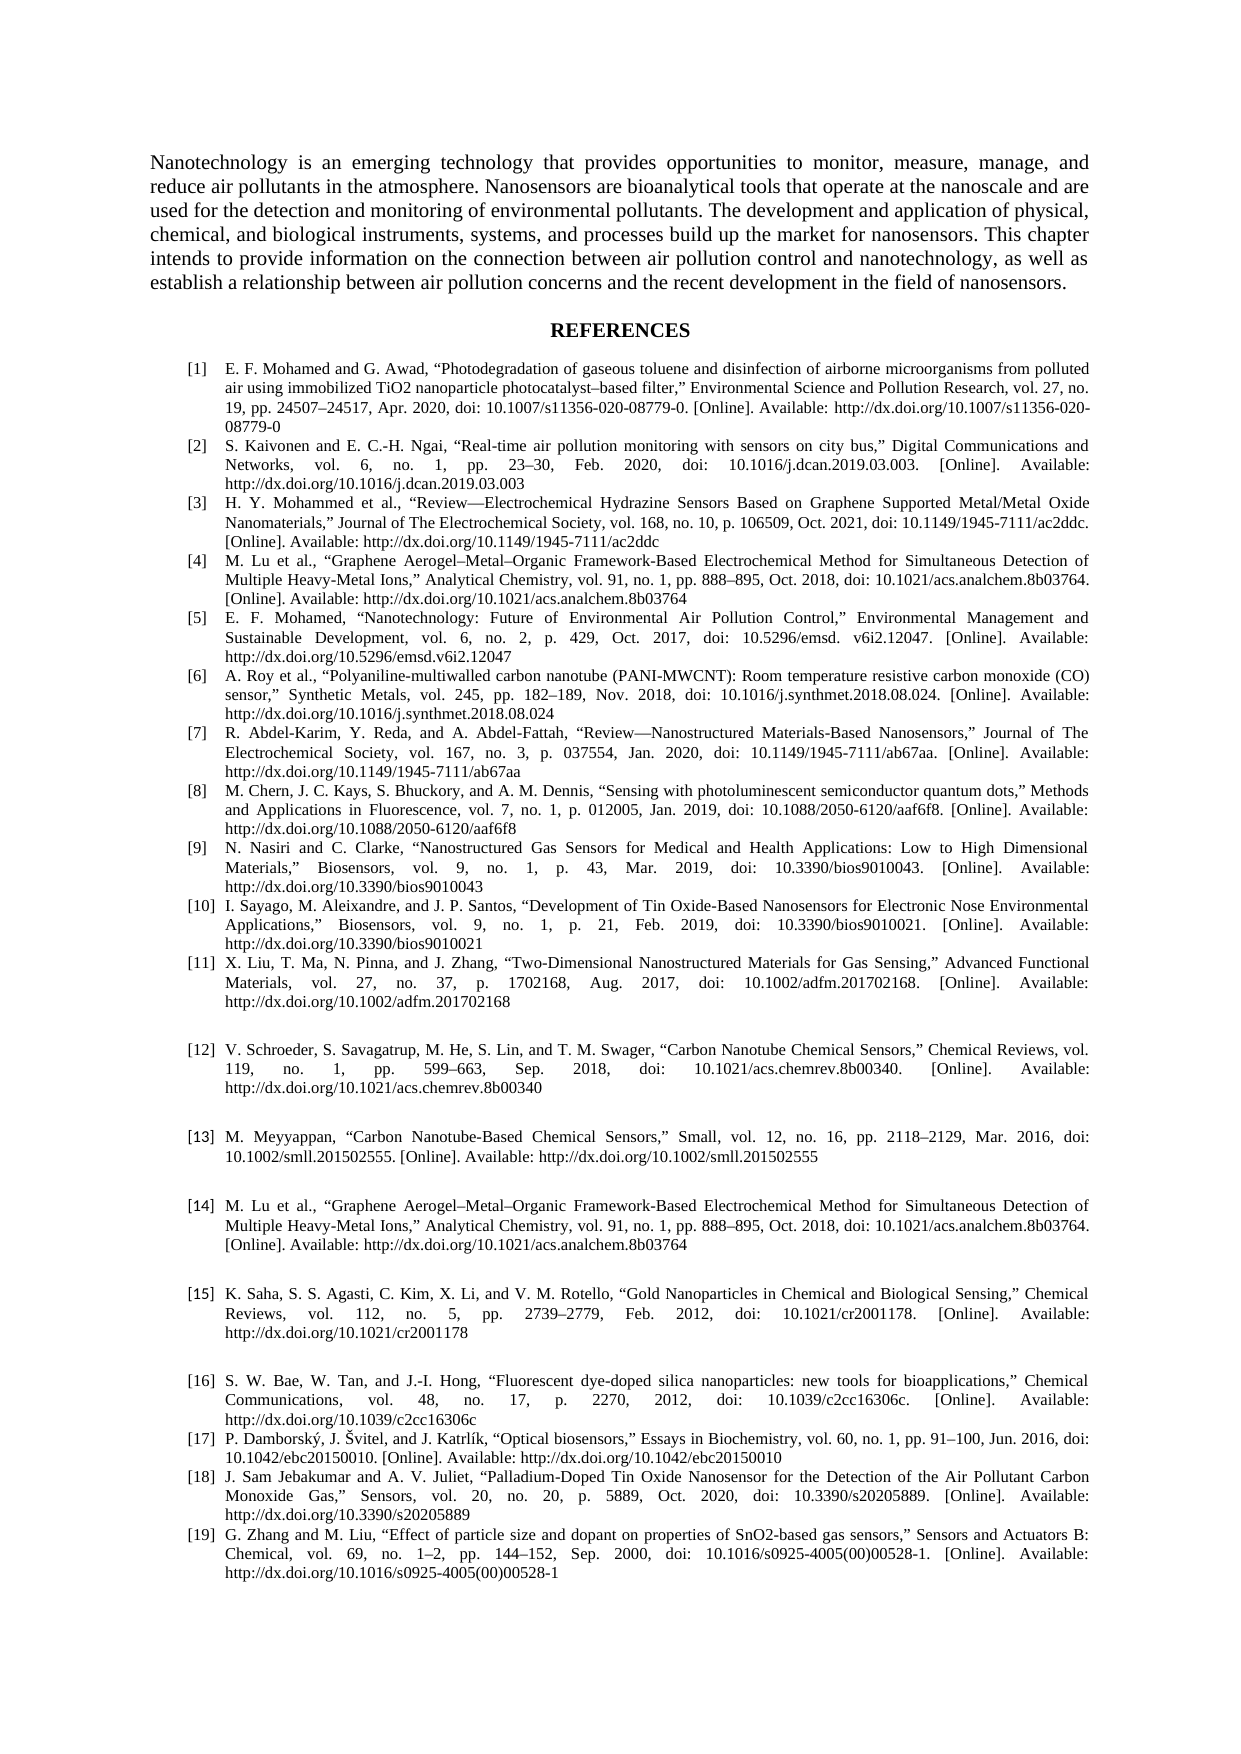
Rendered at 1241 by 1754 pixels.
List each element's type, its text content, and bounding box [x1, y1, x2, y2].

list N. Nasiri and C. Clarke, “Nanostructured Gas Sensors for Medical and Health Applications: Low to High Dimensional Materials,” Biosensors, vol. 9, no. 1, p. 43, Mar. 2019, doi: 10.3390/bios9010043. [Online]. Available: http://dx.doi.org/10.3390/bios9010043 [187, 838, 1090, 896]
list R. Abdel-Karim, Y. Reda, and A. Abdel-Fattah, “Review—Nanostructured Materials-Based Nanosensors,” Journal of The Electrochemical Society, vol. 167, no. 3, p. 037554, Jan. 2020, doi: 10.1149/1945-7111/ab67aa. [Online]. Available: http://dx.doi.org/10.1149/1945-7111/ab67aa [187, 723, 1090, 781]
list M. Meyyappan, “Carbon Nanotube-Based Chemical Sensors,” Small, vol. 12, no. 16, pp. 2118–2129, Mar. 2016, doi: 10.1002/smll.201502555. [Online]. Available: http://dx.doi.org/10.1002/smll.201502555 [187, 1127, 1090, 1166]
list K. Saha, S. S. Agasti, C. Kim, X. Li, and V. M. Rotello, “Gold Nanoparticles in Chemical and Biological Sensing,” Chemical Reviews, vol. 112, no. 5, pp. 2739–2779, Feb. 2012, doi: 10.1021/cr2001178. [Online]. Available: http://dx.doi.org/10.1021/cr2001178 [187, 1283, 1090, 1342]
list S. W. Bae, W. Tan, and J.-I. Hong, “Fluorescent dye-doped silica nanoparticles: new tools for bioapplications,” Chemical Communications, vol. 48, no. 17, p. 2270, 2012, doi: 10.1039/c2cc16306c. [Online]. Available: http://dx.doi.org/10.1039/c2cc16306c [187, 1371, 1090, 1428]
list M. Lu et al., “Graphene Aerogel–Metal–Organic Framework-Based Electrochemical Method for Simultaneous Detection of Multiple Heavy-Metal Ions,” Analytical Chemistry, vol. 91, no. 1, pp. 888–895, Oct. 2018, doi: 10.1021/acs.analchem.8b03764. [Online]. Available: http://dx.doi.org/10.1021/acs.analchem.8b03764 [187, 1195, 1090, 1254]
list G. Zhang and M. Liu, “Effect of particle size and dopant on properties of SnO2-based gas sensors,” Sensors and Actuators B: Chemical, vol. 69, no. 1–2, pp. 144–152, Sep. 2000, doi: 10.1016/s0925-4005(00)00528-1. [Online]. Available: http://dx.doi.org/10.1016/s0925-4005(00)00528-1 [187, 1524, 1090, 1582]
list E. F. Mohamed and G. Awad, “Photodegradation of gaseous toluene and disinfection of airborne microorganisms from polluted air using immobilized TiO2 nanoparticle photocatalyst–based filter,” Environmental Science and Pollution Research, vol. 27, no. 19, pp. 24507–24517, Apr. 2020, doi: 10.1007/s11356-020-08779-0. [Online]. Available: http://dx.doi.org/10.1007/s11356-020-08779-0 [187, 359, 1090, 436]
list I. Sayago, M. Aleixandre, and J. P. Santos, “Development of Tin Oxide-Based Nanosensors for Electronic Nose Environmental Applications,” Biosensors, vol. 9, no. 1, p. 21, Feb. 2019, doi: 10.3390/bios9010021. [Online]. Available: http://dx.doi.org/10.3390/bios9010021 [187, 896, 1090, 953]
list J. Sam Jebakumar and A. V. Juliet, “Palladium-Doped Tin Oxide Nanosensor for the Detection of the Air Pollutant Carbon Monoxide Gas,” Sensors, vol. 20, no. 20, p. 5889, Oct. 2020, doi: 10.3390/s20205889. [Online]. Available: http://dx.doi.org/10.3390/s20205889 [187, 1467, 1090, 1524]
list X. Liu, T. Ma, N. Pinna, and J. Zhang, “Two-Dimensional Nanostructured Materials for Gas Sensing,” Advanced Functional Materials, vol. 27, no. 37, p. 1702168, Aug. 2017, doi: 10.1002/adfm.201702168. [Online]. Available: http://dx.doi.org/10.1002/adfm.201702168 [187, 953, 1090, 1011]
list E. F. Mohamed, “Nanotechnology: Future of Environmental Air Pollution Control,” Environmental Management and Sustainable Development, vol. 6, no. 2, p. 429, Oct. 2017, doi: 10.5296/emsd. v6i2.12047. [Online]. Available: http://dx.doi.org/10.5296/emsd.v6i2.12047 [187, 608, 1090, 666]
text REFERENCES [150, 318, 1090, 342]
list M. Chern, J. C. Kays, S. Bhuckory, and A. M. Dennis, “Sensing with photoluminescent semiconductor quantum dots,” Methods and Applications in Fluorescence, vol. 7, no. 1, p. 012005, Jan. 2019, doi: 10.1088/2050-6120/aaf6f8. [Online]. Available: http://dx.doi.org/10.1088/2050-6120/aaf6f8 [187, 781, 1090, 838]
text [150, 150, 1090, 294]
list V. Schroeder, S. Savagatrup, M. He, S. Lin, and T. M. Swager, “Carbon Nanotube Chemical Sensors,” Chemical Reviews, vol. 119, no. 1, pp. 599–663, Sep. 2018, doi: 10.1021/acs.chemrev.8b00340. [Online]. Available: http://dx.doi.org/10.1021/acs.chemrev.8b00340 [187, 1040, 1090, 1097]
list A. Roy et al., “Polyaniline-multiwalled carbon nanotube (PANI-MWCNT): Room temperature resistive carbon monoxide (CO) sensor,” Synthetic Metals, vol. 245, pp. 182–189, Nov. 2018, doi: 10.1016/j.synthmet.2018.08.024. [Online]. Available: http://dx.doi.org/10.1016/j.synthmet.2018.08.024 [187, 666, 1090, 723]
list M. Lu et al., “Graphene Aerogel–Metal–Organic Framework-Based Electrochemical Method for Simultaneous Detection of Multiple Heavy-Metal Ions,” Analytical Chemistry, vol. 91, no. 1, pp. 888–895, Oct. 2018, doi: 10.1021/acs.analchem.8b03764. [Online]. Available: http://dx.doi.org/10.1021/acs.analchem.8b03764 [187, 551, 1090, 608]
list H. Y. Mohammed et al., “Review—Electrochemical Hydrazine Sensors Based on Graphene Supported Metal/Metal Oxide Nanomaterials,” Journal of The Electrochemical Society, vol. 168, no. 10, p. 106509, Oct. 2021, doi: 10.1149/1945-7111/ac2ddc. [Online]. Available: http://dx.doi.org/10.1149/1945-7111/ac2ddc [187, 493, 1090, 551]
list S. Kaivonen and E. C.-H. Ngai, “Real-time air pollution monitoring with sensors on city bus,” Digital Communications and Networks, vol. 6, no. 1, pp. 23–30, Feb. 2020, doi: 10.1016/j.dcan.2019.03.003. [Online]. Available: http://dx.doi.org/10.1016/j.dcan.2019.03.003 [187, 436, 1090, 493]
list P. Damborský, J. Švitel, and J. Katrlík, “Optical biosensors,” Essays in Biochemistry, vol. 60, no. 1, pp. 91–100, Jun. 2016, doi: 10.1042/ebc20150010. [Online]. Available: http://dx.doi.org/10.1042/ebc20150010 [187, 1428, 1090, 1467]
